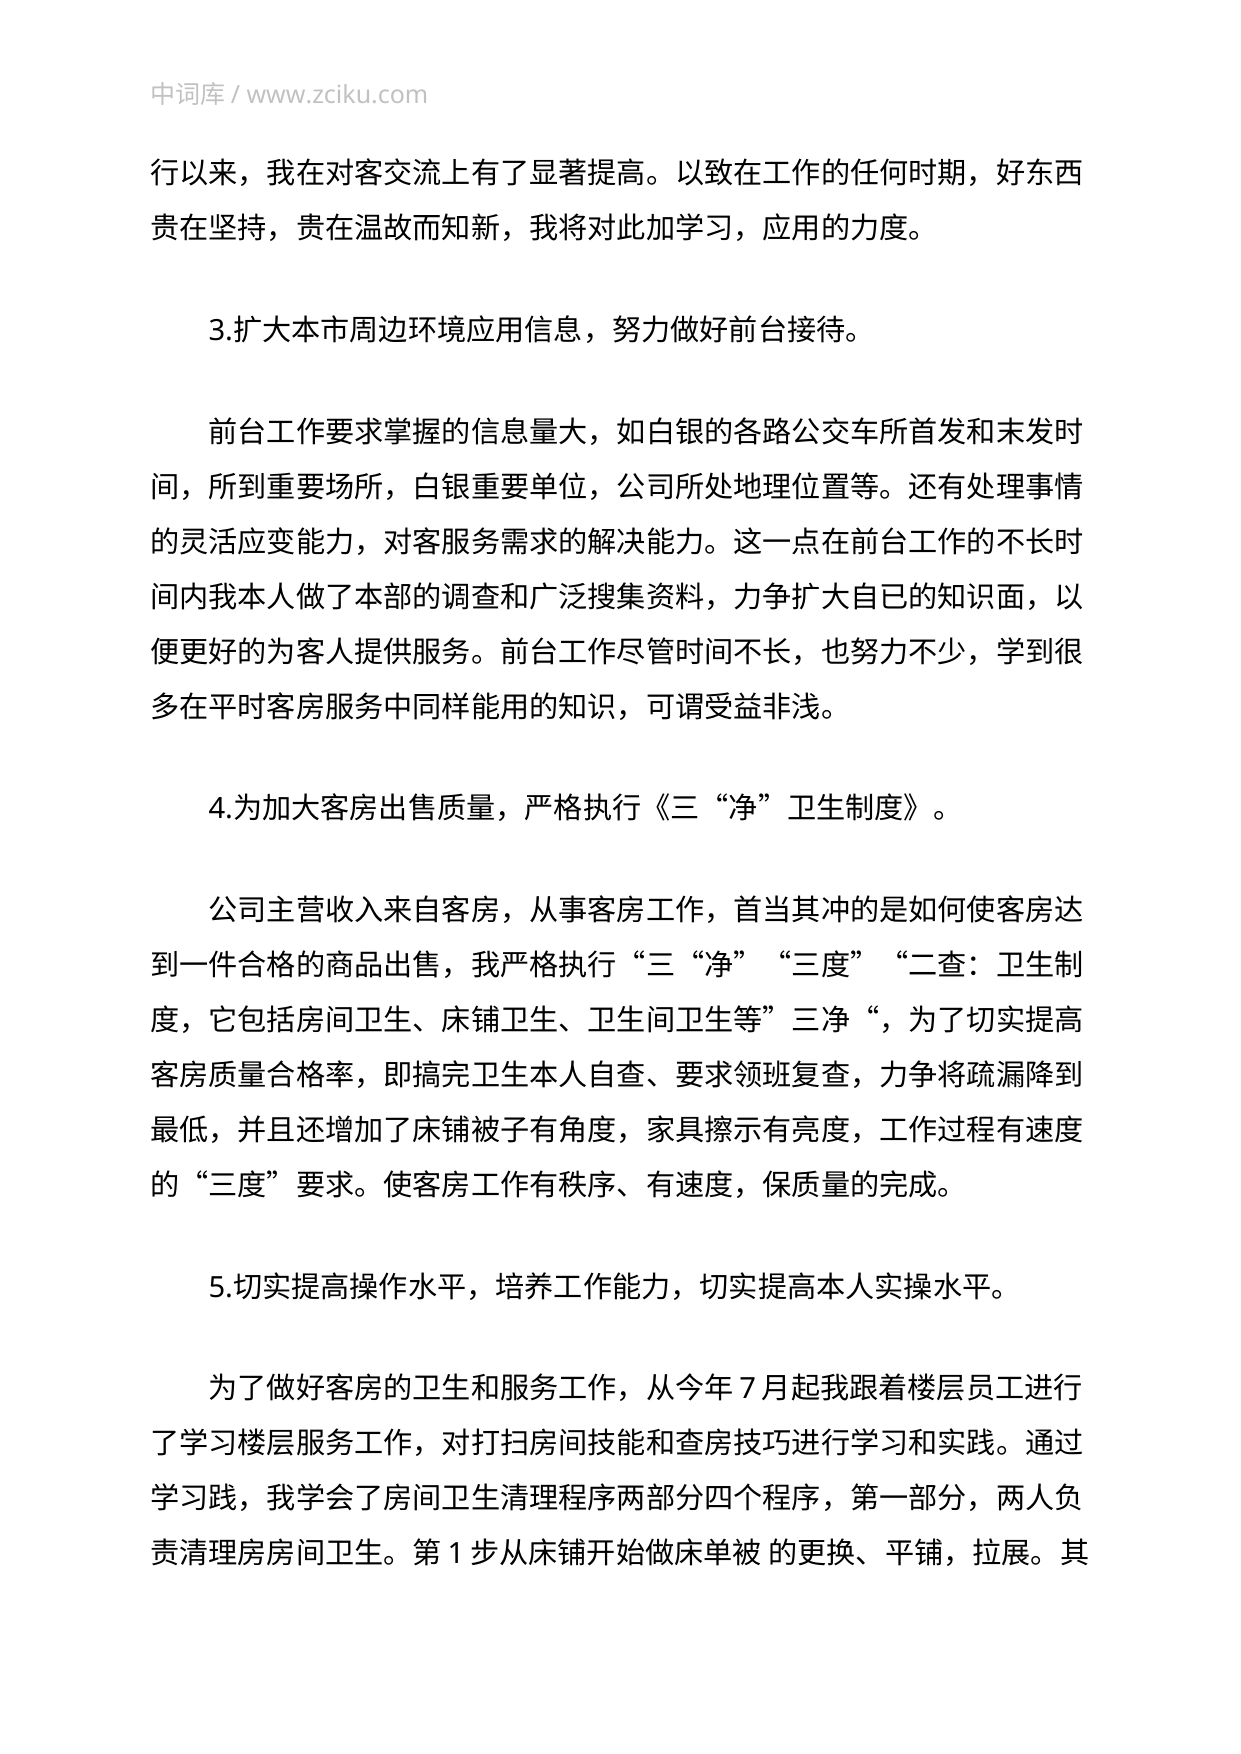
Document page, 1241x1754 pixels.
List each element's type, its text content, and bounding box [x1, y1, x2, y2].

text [150, 150, 1090, 247]
text 前台工作要求掌握的信息量大，如白银的各路公交车所首发和末发时间，所到重要场所，白银重要单位，公司所处地理位置等。还有处理事情的灵活应变能力，对客服务需求的解决能力。这一点在前台工作的不长时间内我本人做了本部的调查和广泛搜集资料，力争扩大自已的知识面，以便更好的为客人提供服务。前台工作尽管时间不长，也努力不少，学到很多在平时客房服务中同样能用的知识，可谓受益非浅。 [150, 409, 1090, 725]
text 4.为加大客房出售质量，严格执行《三“净”卫生制度》。 [150, 785, 1090, 827]
text 3.扩大本市周边环境应用信息，努力做好前台接待。 [150, 307, 1090, 349]
text 公司主营收入来自客房，从事客房工作，首当其冲的是如何使客房达到一件合格的商品出售，我严格执行“三“净”“三度”“二查：卫生制度，它包括房间卫生、床铺卫生、卫生间卫生等”三净“，为了切实提高客房质量合格率，即搞完卫生本人自查、要求领班复查，力争将疏漏降到最低，并且还增加了床铺被子有角度，家具擦示有亮度，工作过程有速度的“三度”要求。使客房工作有秩序、有速度，保质量的完成。 [150, 887, 1090, 1204]
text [150, 1365, 1090, 1572]
text 5.切实提高操作水平，培养工作能力，切实提高本人实操水平。 [150, 1263, 1090, 1306]
